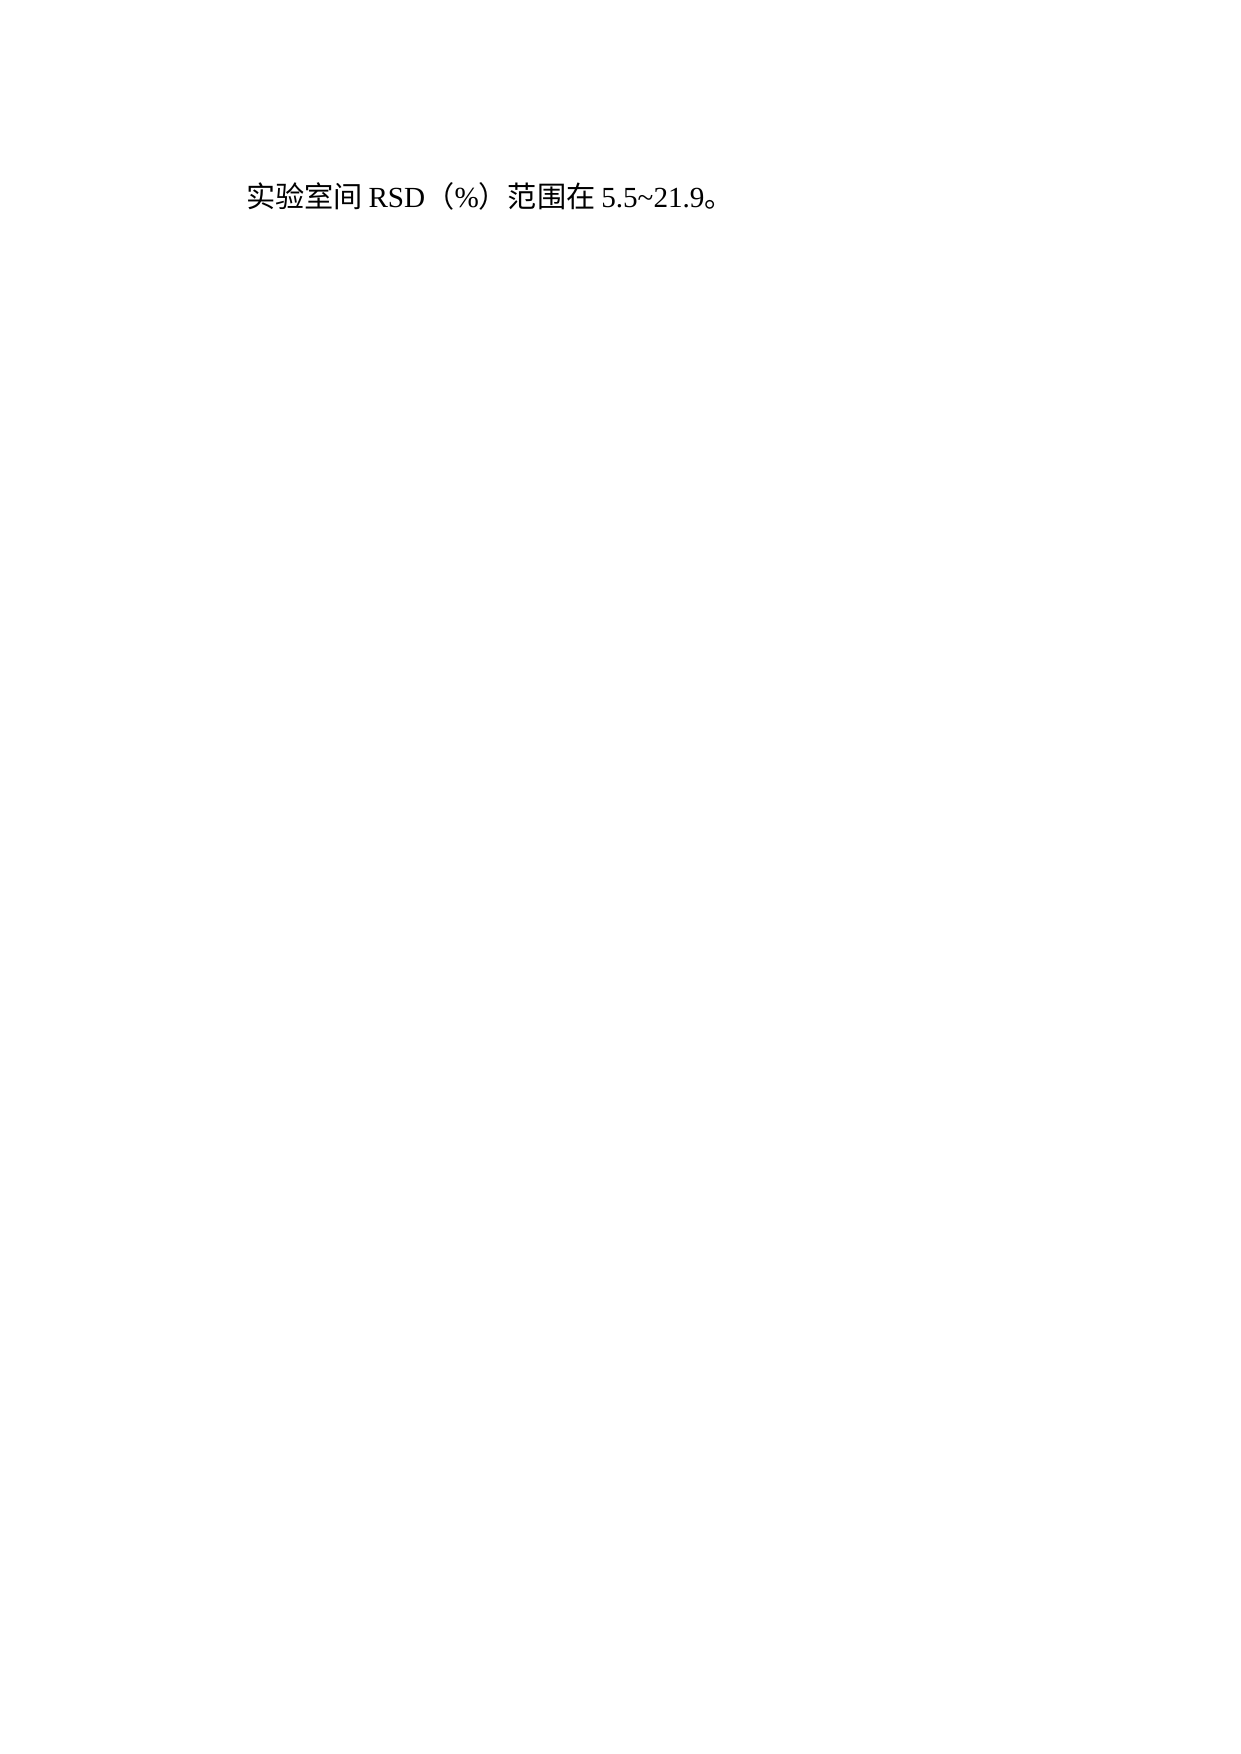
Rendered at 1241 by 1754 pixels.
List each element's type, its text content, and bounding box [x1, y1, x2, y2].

text 实验室间RSD（%）范围在5.5~21.9。 [187, 162, 1053, 227]
